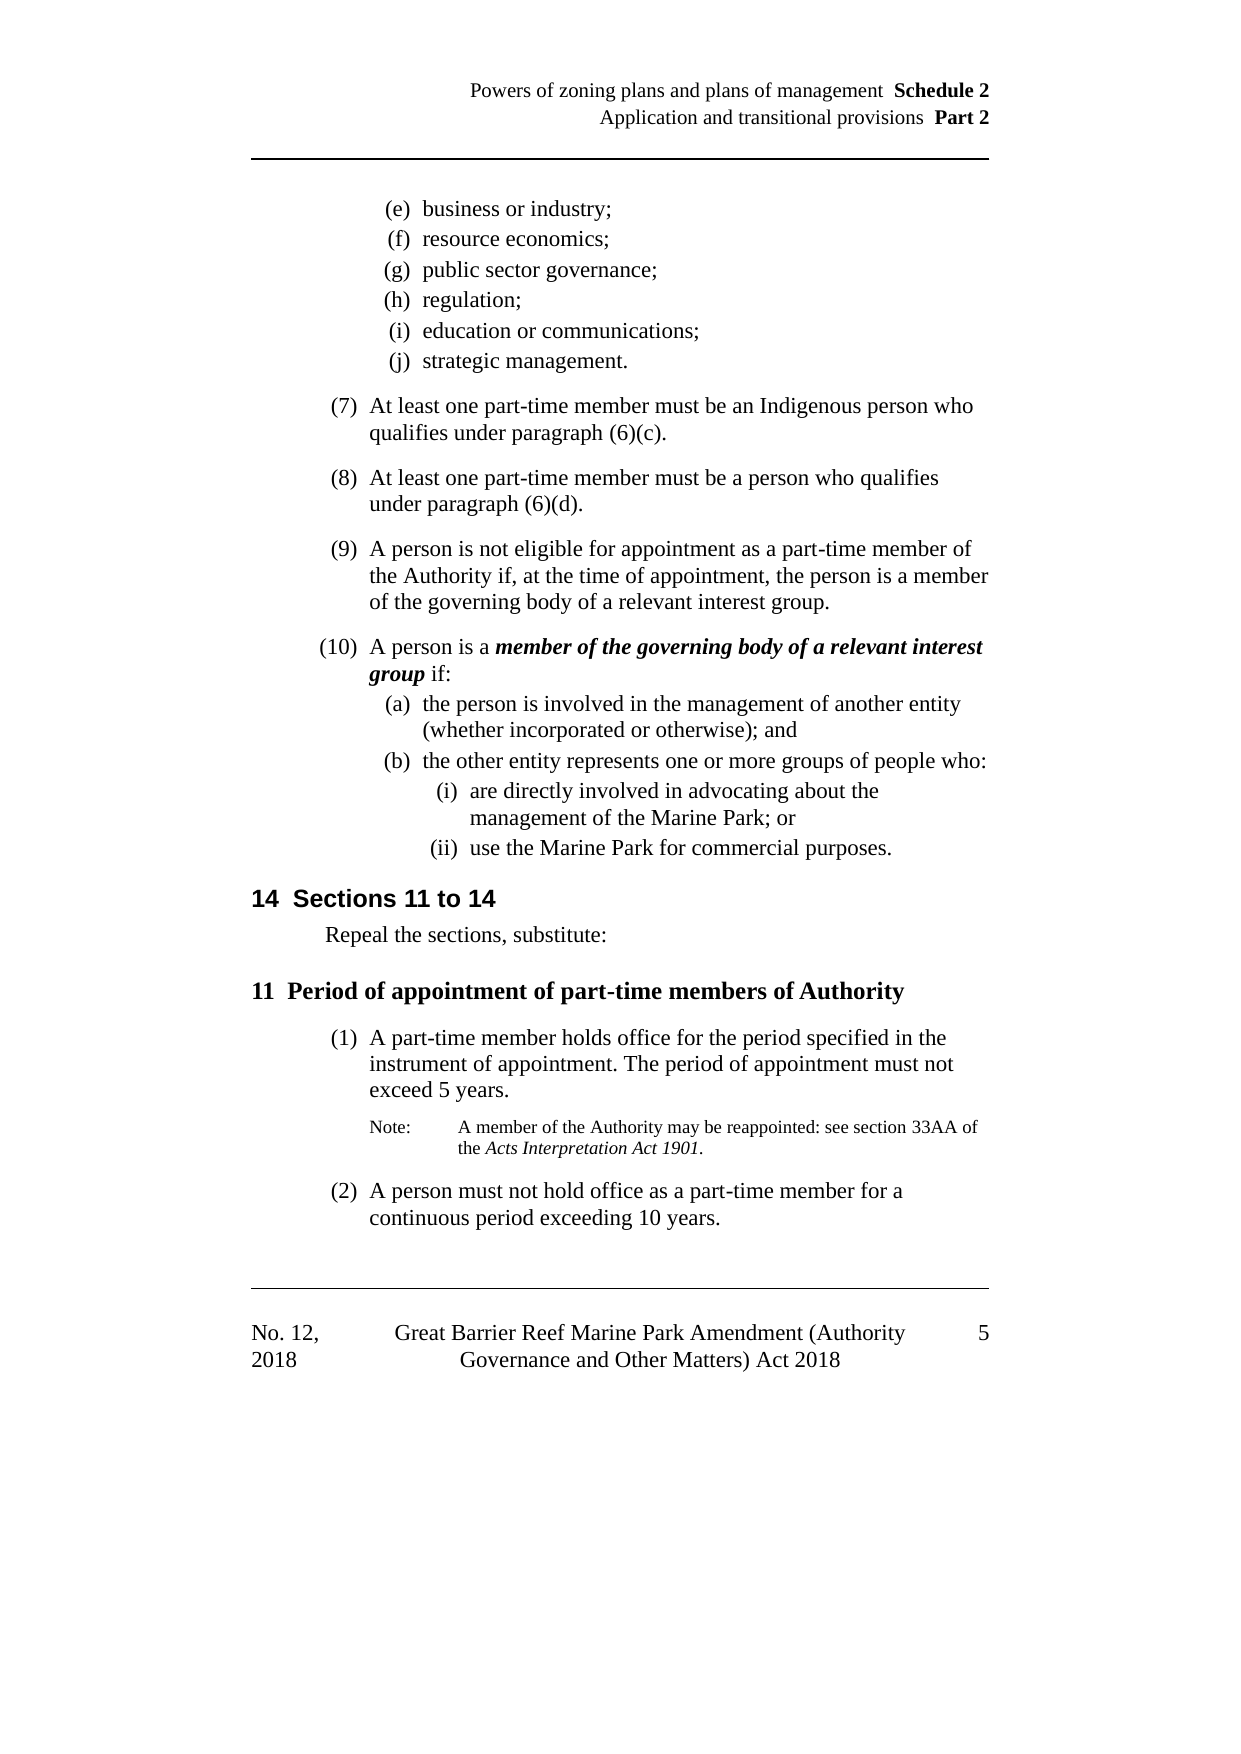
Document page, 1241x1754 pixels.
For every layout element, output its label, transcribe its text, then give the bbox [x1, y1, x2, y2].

text (e) business or industry; [251, 195, 989, 221]
text (2) A person must not hold office as a part-time member for a continuous period exceeding 10 years. [251, 1177, 989, 1230]
text (i) are directly involved in advocating about the management of the Marine Park; or [251, 778, 989, 830]
text (10) A person is a member of the governing body of a relevant interest group if: [251, 633, 989, 686]
text (7) At least one part-time member must be an Indigenous person who qualifies under paragraph (6)(c). [251, 393, 989, 445]
text (9) A person is not eligible for appointment as a part-time member of the Authority if, at the time of appointment, the person is a member of the governing body of a relevant interest group. [251, 536, 989, 614]
text (b) the other entity represents one or more groups of people who: [251, 747, 989, 773]
text (8) At least one part-time member must be a person who qualifies under paragraph (6)(d). [251, 464, 989, 517]
text Repeal the sections, substitute: [325, 921, 989, 947]
text (f) resource economics; [251, 225, 989, 252]
text (g) public sector governance; [251, 256, 989, 282]
text (h) regulation; [251, 286, 989, 313]
text Note: A member of the Authority may be reappointed: see section 33AA of the Acts Interpretation Act 1901. [369, 1116, 989, 1159]
text (a) the person is involved in the management of another entity (whether incorporated or otherwise); and [251, 690, 989, 743]
text 14 Sections 11 to 14 [251, 884, 989, 912]
text (i) education or communications; [251, 317, 989, 343]
text (ii) use the Marine Park for commercial purposes. [251, 834, 989, 861]
text (1) A part-time member holds office for the period specified in the instrument of appointment. The period of appointment must not exceed 5 years. [251, 1024, 989, 1103]
text 11 Period of appointment of part-time members of Authority [251, 976, 989, 1005]
text (j) strategic management. [251, 347, 989, 374]
